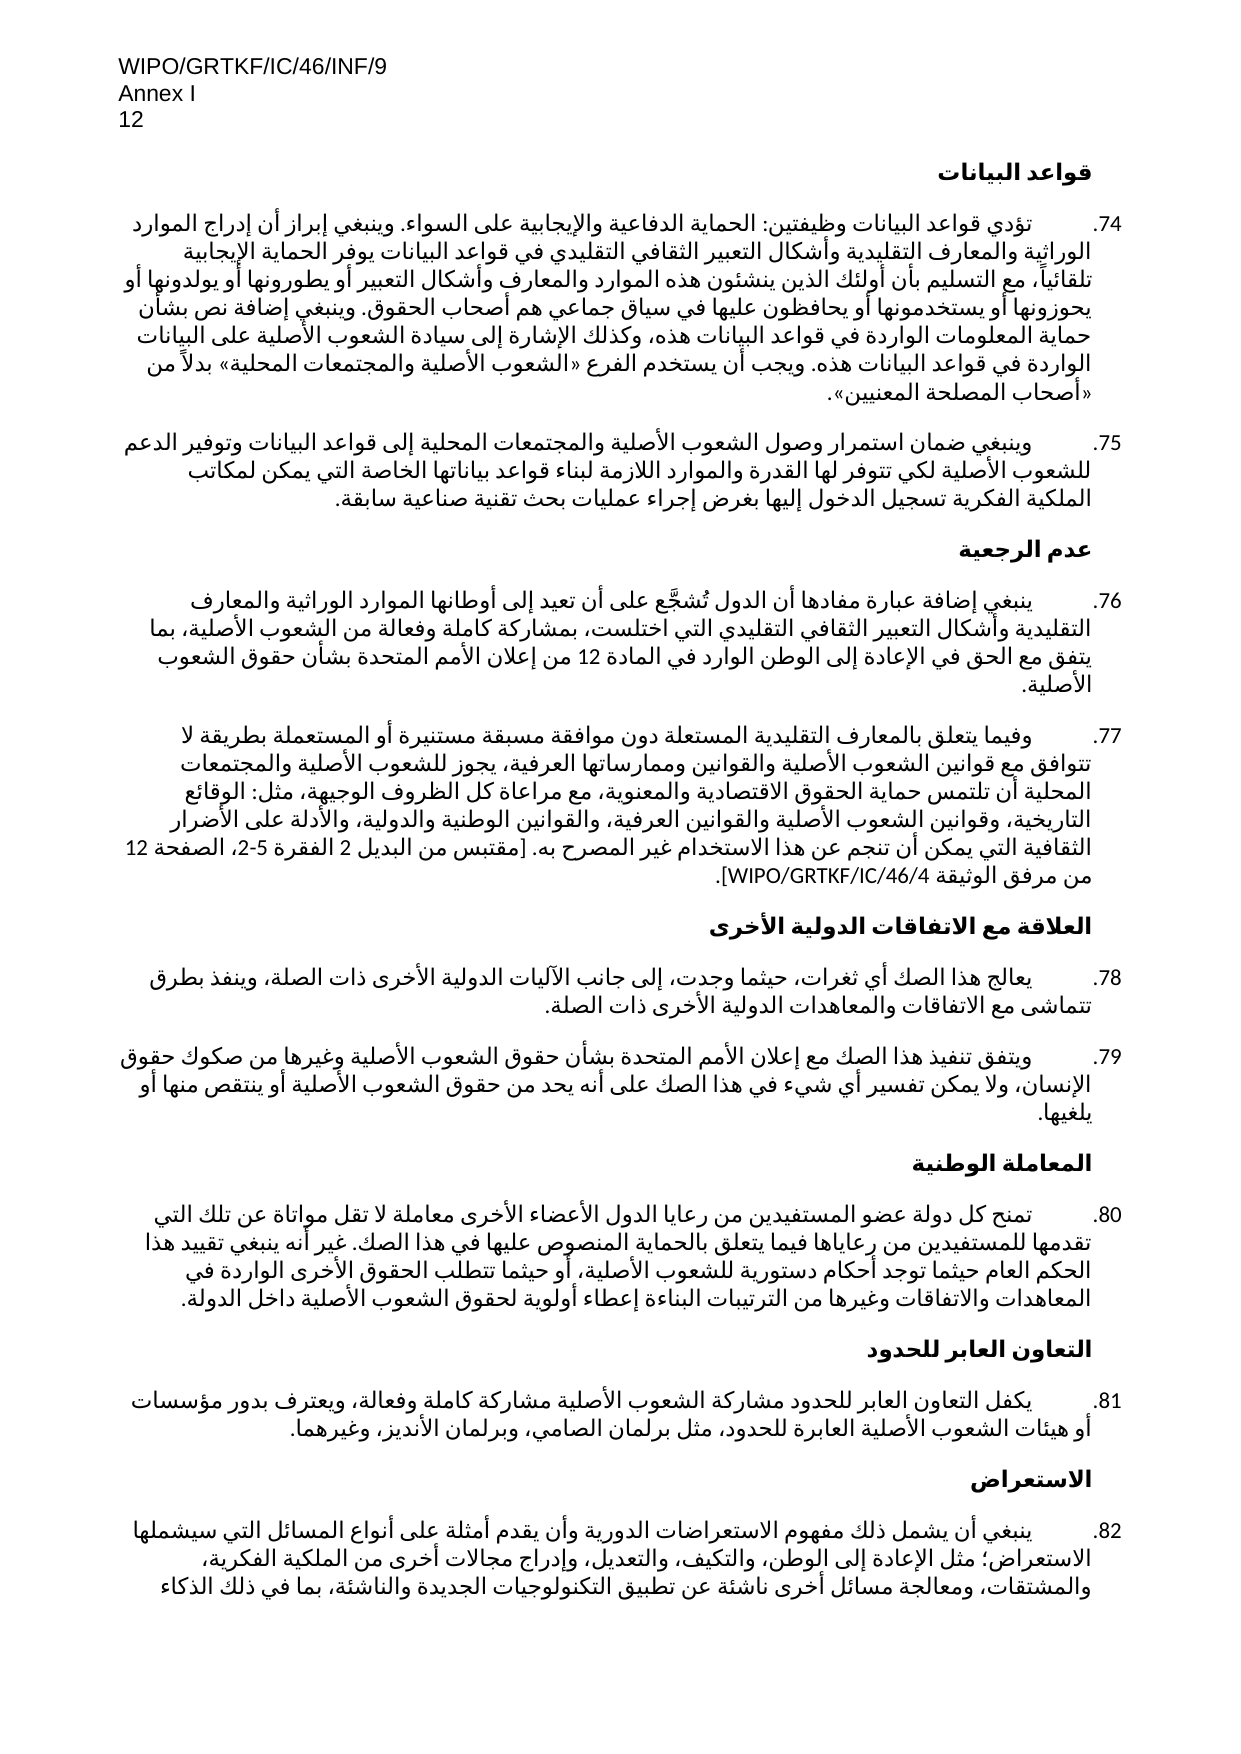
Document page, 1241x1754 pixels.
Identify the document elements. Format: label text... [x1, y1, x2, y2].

list يكفل التعاون العابر للحدود مشاركة الشعوب الأصلية مشاركة كاملة وفعالة، ويعترف بدور مؤسسات أو هيئات الشعوب الأصلية العابرة للحدود، مثل برلمان الصامي، وبرلمان الأنديز، وغيرهما. [118, 1386, 1092, 1442]
list تمنح كل دولة عضو المستفيدين من رعايا الدول الأعضاء الأخرى معاملة لا تقل مواتاة عن تلك التي تقدمها للمستفيدين من رعاياها فيما يتعلق بالحماية المنصوص عليها في هذا الصك. غير أنه ينبغي تقييد هذا الحكم العام حيثما توجد أحكام دستورية للشعوب الأصلية، أو حيثما تتطلب الحقوق الأخرى الواردة في المعاهدات والاتفاقات وغيرها من الترتيبات البناءة إعطاء أولوية لحقوق الشعوب الأصلية داخل الدولة. [118, 1200, 1092, 1312]
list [118, 1516, 1092, 1600]
list المعاملة الوطنية [118, 1149, 1092, 1177]
list العلاقة مع الاتفاقات الدولية الأخرى [118, 912, 1092, 941]
list وينبغي ضمان استمرار وصول الشعوب الأصلية والمجتمعات المحلية إلى قواعد البيانات وتوفير الدعم للشعوب الأصلية لكي تتوفر لها القدرة والموارد اللازمة لبناء قواعد بياناتها الخاصة التي يمكن لمكاتب الملكية الفكرية تسجيل الدخول إليها بغرض إجراء عمليات بحث تقنية صناعية سابقة. [118, 428, 1092, 513]
list تؤدي قواعد البيانات وظيفتين: الحماية الدفاعية والإيجابية على السواء. وينبغي إبراز أن إدراج الموارد الوراثية والمعارف التقليدية وأشكال التعبير الثقافي التقليدي في قواعد البيانات يوفر الحماية الإيجابية تلقائياً، مع التسليم بأن أولئك الذين ينشئون هذه الموارد والمعارف وأشكال التعبير أو يطورونها أو يولدونها أو يحوزونها أو يستخدمونها أو يحافظون عليها في سياق جماعي هم أصحاب الحقوق. وينبغي إضافة نص بشأن حماية المعلومات الواردة في قواعد البيانات هذه، وكذلك الإشارة إلى سيادة الشعوب الأصلية على البيانات الواردة في قواعد البيانات هذه. ويجب أن يستخدم الفرع «الشعوب الأصلية والمجتمعات المحلية» بدلاً من «أصحاب المصلحة المعنيين». [118, 209, 1092, 406]
list يعالج هذا الصك أي ثغرات، حيثما وجدت، إلى جانب الآليات الدولية الأخرى ذات الصلة، وينفذ بطرق تتماشى مع الاتفاقات والمعاهدات الدولية الأخرى ذات الصلة. [118, 963, 1092, 1019]
list التعاون العابر للحدود [118, 1335, 1092, 1363]
list وفيما يتعلق بالمعارف التقليدية المستعلة دون موافقة مسبقة مستنيرة أو المستعملة بطريقة لا تتوافق مع قوانين الشعوب الأصلية والقوانين وممارساتها العرفية، يجوز للشعوب الأصلية والمجتمعات المحلية أن تلتمس حماية الحقوق الاقتصادية والمعنوية، مع مراعاة كل الظروف الوجيهة، مثل: الوقائع التاريخية، وقوانين الشعوب الأصلية والقوانين العرفية، والقوانين الوطنية والدولية، والأدلة على الأضرار الثقافية التي يمكن أن تنجم عن هذا الاستخدام غير المصرح به. [مقتبس من البديل 2 الفقرة 5-2، الصفحة 12 من مرفق الوثيقة WIPO/GRTKF/IC/46/4]. [118, 721, 1092, 889]
list الاستعراض [118, 1465, 1092, 1493]
list ويتفق تنفيذ هذا الصك مع إعلان الأمم المتحدة بشأن حقوق الشعوب الأصلية وغيرها من صكوك حقوق الإنسان، ولا يمكن تفسير أي شيء في هذا الصك على أنه يحد من حقوق الشعوب الأصلية أو ينتقص منها أو يلغيها. [118, 1042, 1092, 1126]
list عدم الرجعية [118, 536, 1092, 563]
list ينبغي إضافة عبارة مفادها أن الدول تُشجَّع على أن تعيد إلى أوطانها الموارد الوراثية والمعارف التقليدية وأشكال التعبير الثقافي التقليدي التي اختلست، بمشاركة كاملة وفعالة من الشعوب الأصلية، بما يتفق مع الحق في الإعادة إلى الوطن الوارد في المادة 12 من إعلان الأمم المتحدة بشأن حقوق الشعوب الأصلية. [118, 586, 1092, 698]
list قواعد البيانات [118, 158, 1092, 187]
